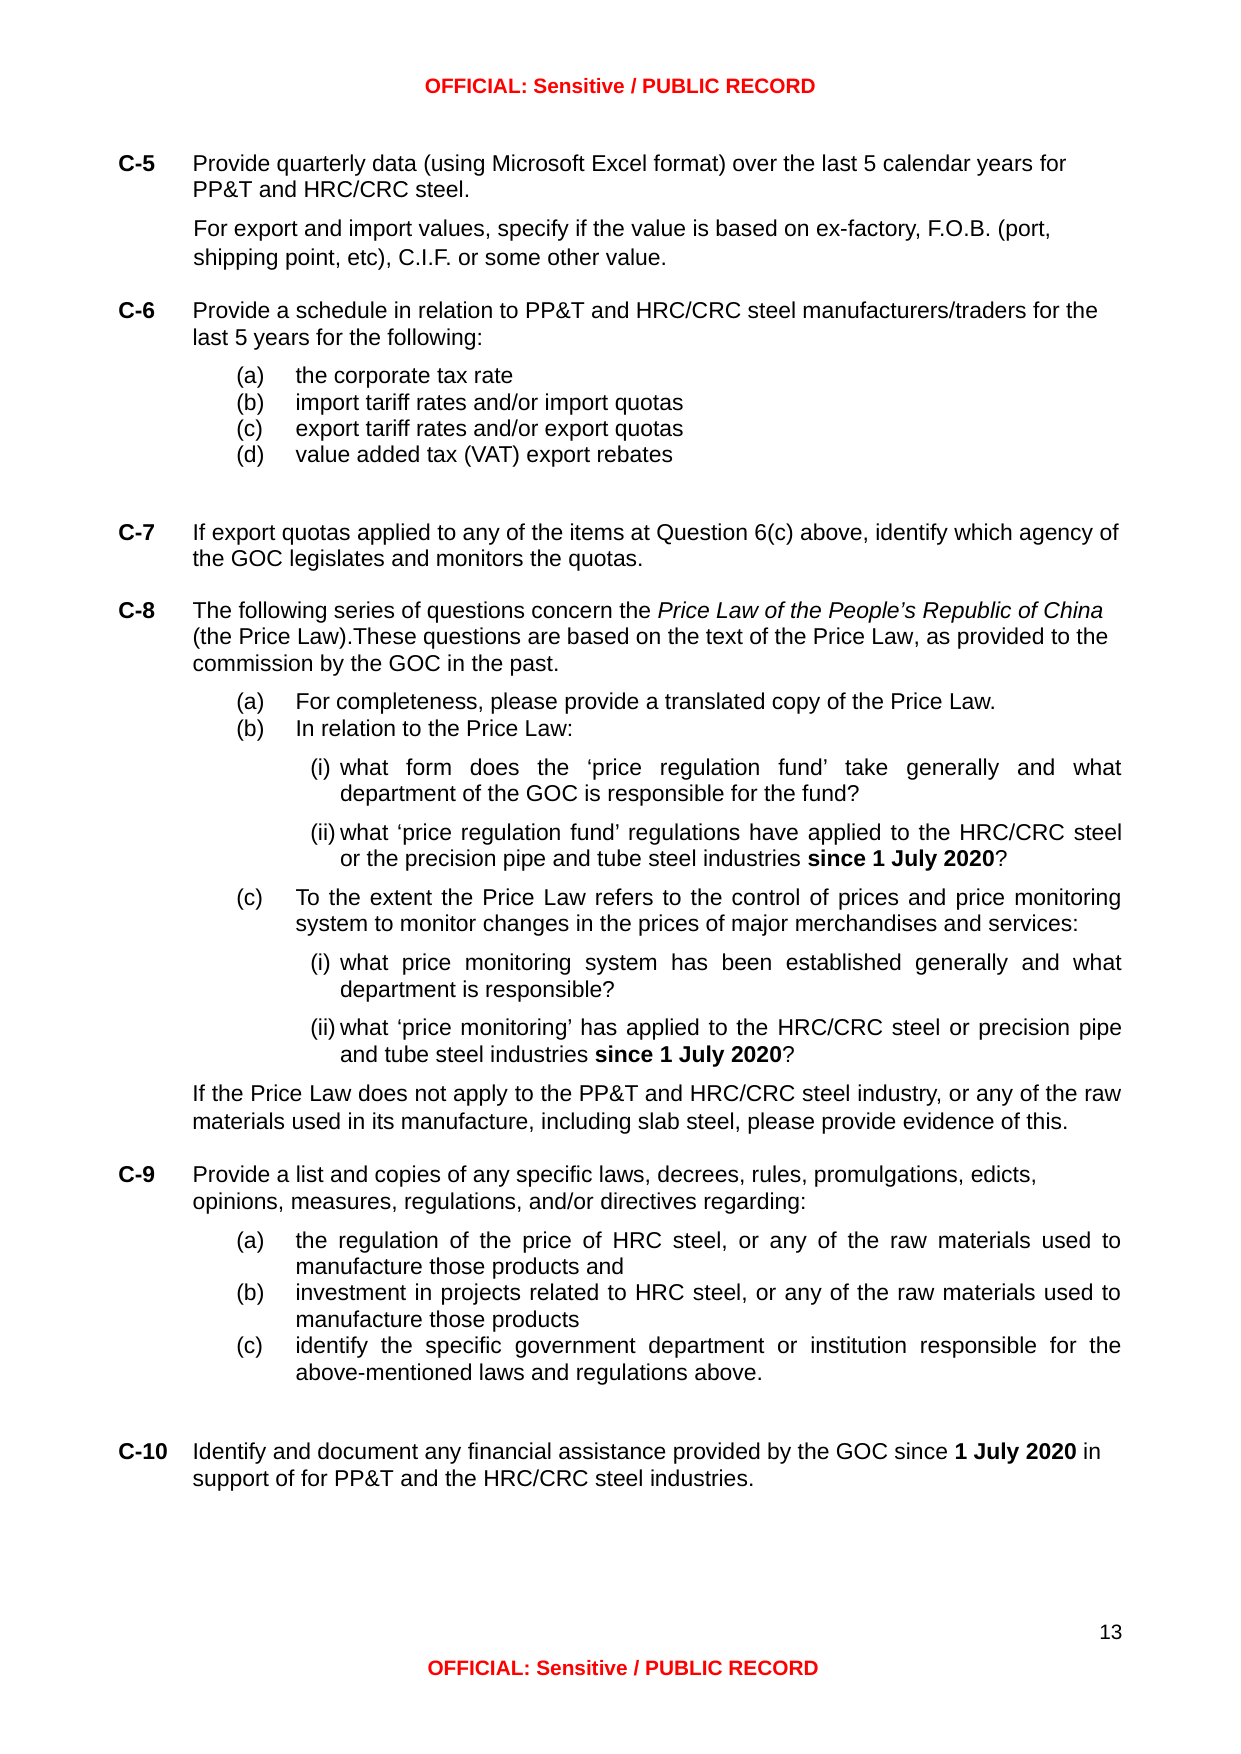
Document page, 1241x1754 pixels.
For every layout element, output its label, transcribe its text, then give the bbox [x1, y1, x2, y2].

list investment in projects related to HRC steel, or any of the raw materials used to manufacture those products [236, 1279, 1122, 1332]
subtitle Provide quarterly data (using Microsoft Excel format) over the last 5 calendar years for PP&T and HRC/CRC steel. [118, 150, 1122, 203]
list what form does the ‘price regulation fund’ take generally and what department of the GOC is responsible for the fund? [310, 753, 1122, 806]
list what price monitoring system has been established generally and what department is responsible? [310, 949, 1122, 1002]
subtitle If export quotas applied to any of the items at Question 6(c) above, identify which agency of the GOC legislates and monitors the quotas. [118, 519, 1122, 572]
text If the Price Law does not apply to the PP&T and HRC/CRC steel industry, or any of the raw materials used in its manufacture, including slab steel, please provide evidence of this. [192, 1079, 1122, 1134]
list the regulation of the price of HRC steel, or any of the raw materials used to manufacture those products and [236, 1227, 1122, 1279]
list identify the specific government department or institution responsible for the above-mentioned laws and regulations above. [236, 1332, 1122, 1385]
list For completeness, please provide a translated copy of the Price Law. [236, 688, 1122, 715]
list import tariff rates and/or import quotas [236, 389, 1122, 415]
subtitle Identify and document any financial assistance provided by the GOC since 1 July 2020 in support of for PP&T and the HRC/CRC steel industries. [118, 1438, 1122, 1491]
text For export and import values, specify if the value is based on ex-factory, F.O.B. (port, shipping point, etc), C.I.F. or some other value. [193, 215, 1122, 270]
list what ‘price regulation fund’ regulations have applied to the HRC/CRC steel or the precision pipe and tube steel industries since 1 July 2020? [310, 819, 1122, 871]
list value added tax (VAT) export rebates [236, 441, 1122, 468]
subtitle Provide a list and copies of any specific laws, decrees, rules, promulgations, edicts, opinions, measures, regulations, and/or directives regarding: [118, 1161, 1122, 1214]
list To the extent the Price Law refers to the control of prices and price monitoring system to monitor changes in the prices of major merchandises and services: [236, 884, 1122, 937]
list export tariff rates and/or export quotas [236, 415, 1122, 441]
list the corporate tax rate [236, 362, 1122, 389]
list In relation to the Price Law: [236, 715, 1122, 741]
subtitle The following series of questions concern the Price Law of the People’s Republic of China (the Price Law).These questions are based on the text of the Price Law, as provided to the commission by the GOC in the past. [118, 597, 1122, 676]
subtitle Provide a schedule in relation to PP&T and HRC/CRC steel manufacturers/traders for the last 5 years for the following: [118, 297, 1122, 350]
list what ‘price monitoring’ has applied to the HRC/CRC steel or precision pipe and tube steel industries since 1 July 2020? [310, 1014, 1122, 1067]
